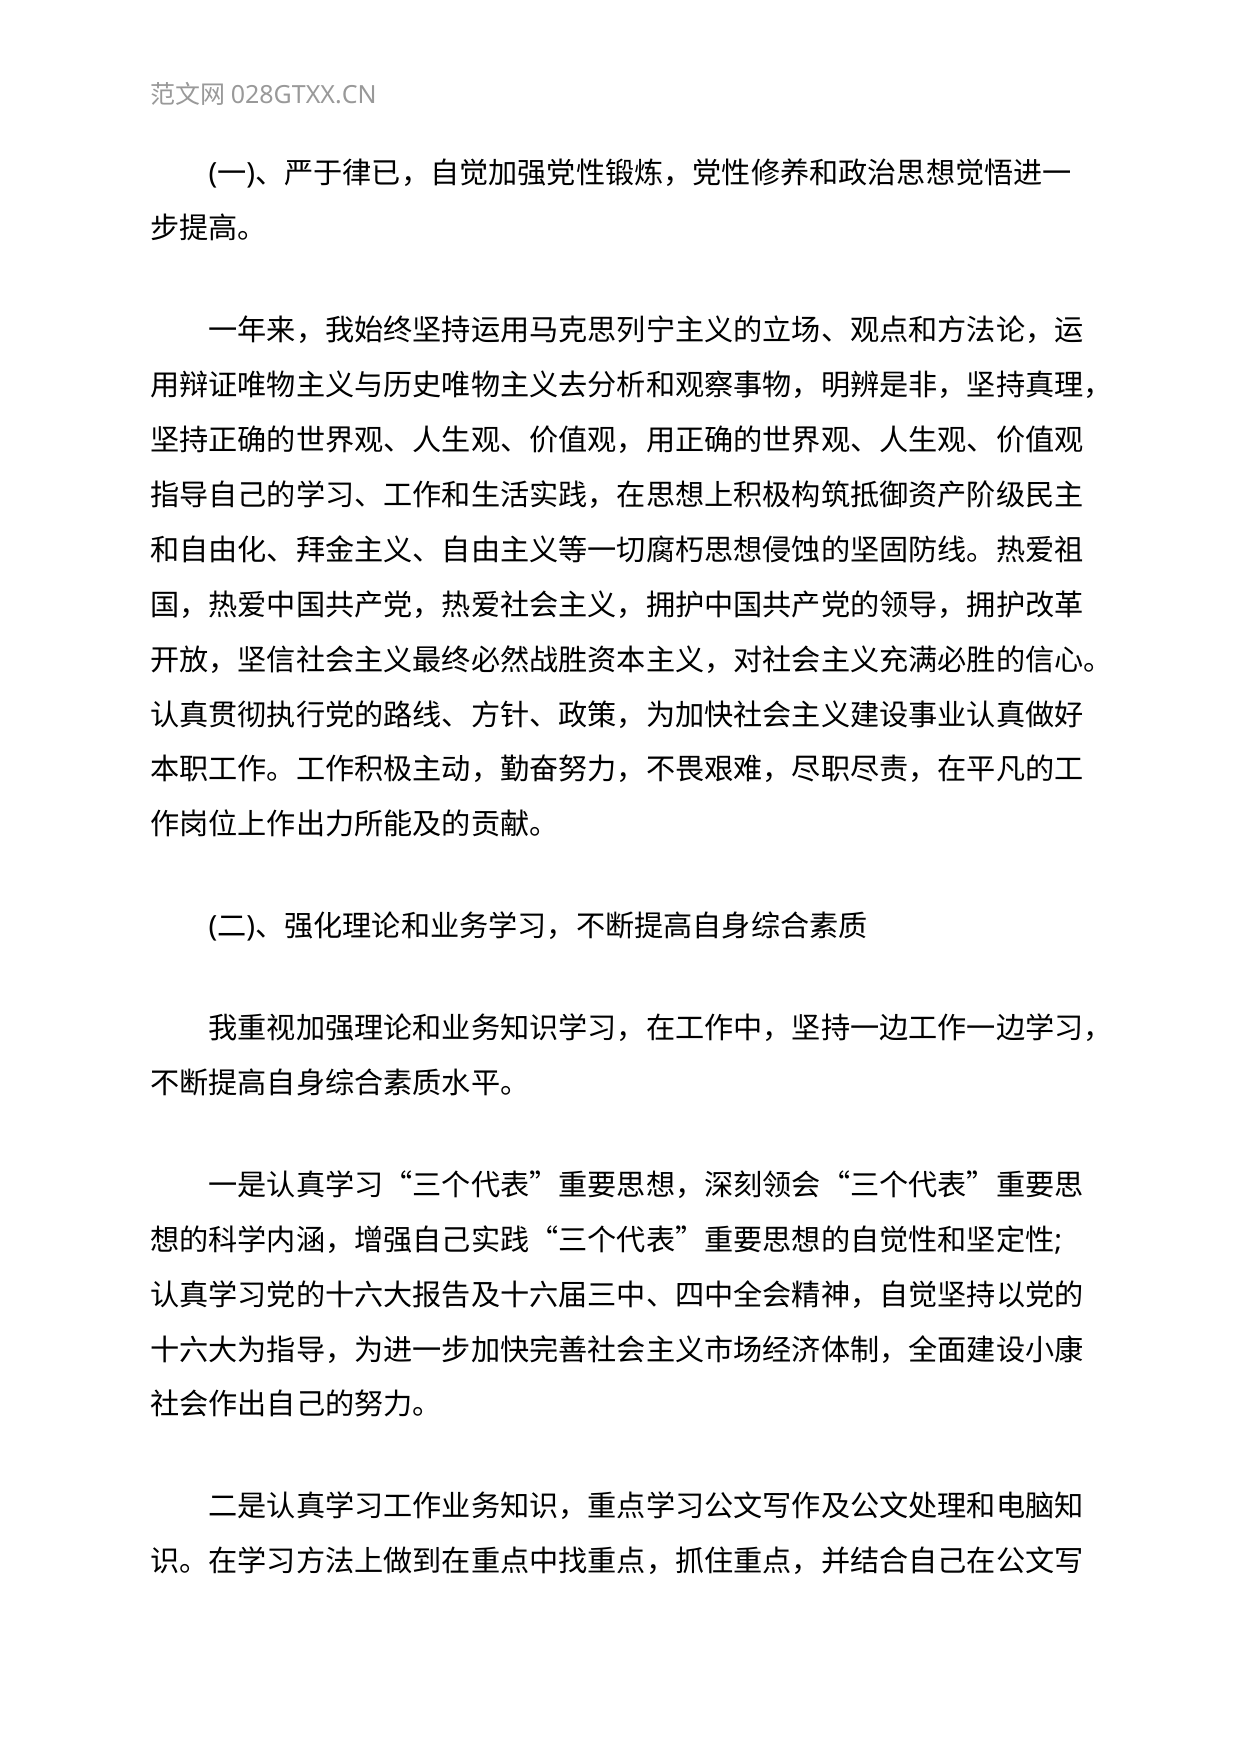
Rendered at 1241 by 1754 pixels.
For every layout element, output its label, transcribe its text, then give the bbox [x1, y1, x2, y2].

text 一年来，我始终坚持运用马克思列宁主义的立场、观点和方法论，运用辩证唯物主义与历史唯物主义去分析和观察事物，明辨是非，坚持真理，坚持正确的世界观、人生观、价值观，用正确的世界观、人生观、价值观指导自己的学习、工作和生活实践，在思想上积极构筑抵御资产阶级民主和自由化、拜金主义、自由主义等一切腐朽思想侵蚀的坚固防线。热爱祖国，热爱中国共产党，热爱社会主义，拥护中国共产党的领导，拥护改革开放，坚信社会主义最终必然战胜资本主义，对社会主义充满必胜的信心。认真贯彻执行党的路线、方针、政策，为加快社会主义建设事业认真做好本职工作。工作积极主动，勤奋努力，不畏艰难，尽职尽责，在平凡的工作岗位上作出力所能及的贡献。 [150, 307, 1090, 843]
text 我重视加强理论和业务知识学习，在工作中，坚持一边工作一边学习，不断提高自身综合素质水平。 [150, 1004, 1090, 1102]
text (二)、强化理论和业务学习，不断提高自身综合素质 [150, 903, 1090, 945]
text 一是认真学习“三个代表”重要思想，深刻领会“三个代表”重要思想的科学内涵，增强自己实践“三个代表”重要思想的自觉性和坚定性;认真学习党的十六大报告及十六届三中、四中全会精神，自觉坚持以党的十六大为指导，为进一步加快完善社会主义市场经济体制，全面建设小康社会作出自己的努力。 [150, 1161, 1090, 1423]
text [150, 1483, 1090, 1580]
text (一)、严于律已，自觉加强党性锻炼，党性修养和政治思想觉悟进一步提高。 [150, 150, 1090, 247]
